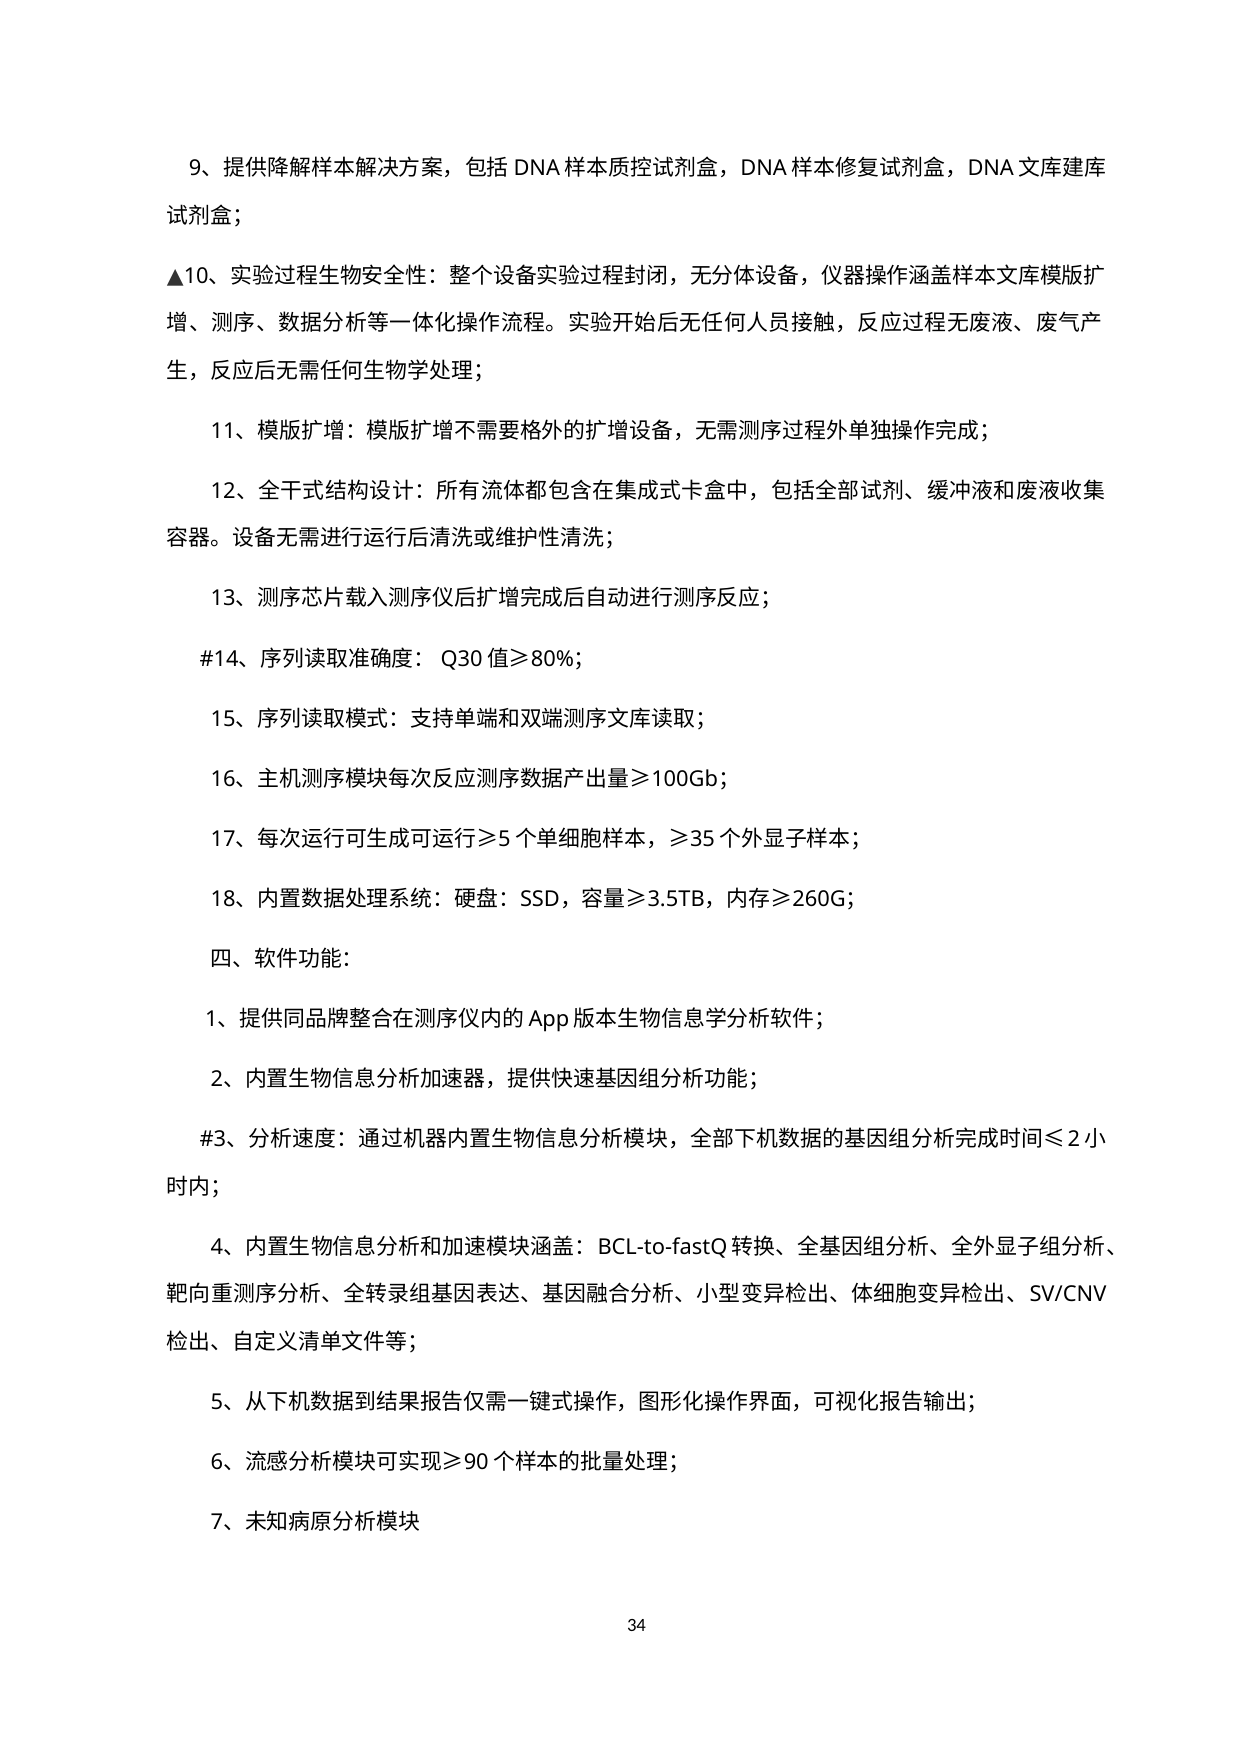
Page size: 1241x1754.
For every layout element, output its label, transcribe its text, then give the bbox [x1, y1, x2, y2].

text ▲10、实验过程生物安全性：整个设备实验过程封闭，无分体设备，仪器操作涵盖样本文库模版扩增、测序、数据分析等一体化操作流程。实验开始后无任何人员接触，反应过程无废液、废气产生，反应后无需任何生物学处理； [167, 258, 1106, 384]
text 7、未知病原分析模块 [167, 1504, 1106, 1536]
text 12、全干式结构设计：所有流体都包含在集成式卡盒中，包括全部试剂、缓冲液和废液收集容器。设备无需进行运行后清洗或维护性清洗； [167, 473, 1106, 552]
text #14、序列读取准确度： Q30值≥80%； [167, 641, 1106, 672]
text #3、分析速度：通过机器内置生物信息分析模块，全部下机数据的基因组分析完成时间≤2小时内； [167, 1121, 1106, 1201]
text 1、提供同品牌整合在测序仪内的App版本生物信息学分析软件； [167, 1001, 1106, 1033]
text 2、内置生物信息分析加速器，提供快速基因组分析功能； [167, 1061, 1106, 1093]
text 13、测序芯片载入测序仪后扩增完成后自动进行测序反应； [167, 580, 1106, 612]
text 18、内置数据处理系统：硬盘：SSD，容量≥3.5TB，内存≥260G； [167, 881, 1106, 913]
text 9、提供降解样本解决方案，包括DNA样本质控试剂盒，DNA样本修复试剂盒，DNA文库建库试剂盒； [167, 150, 1106, 229]
text 6、流感分析模块可实现≥90个样本的批量处理； [167, 1444, 1106, 1476]
text 16、主机测序模块每次反应测序数据产出量≥100Gb； [167, 761, 1106, 792]
text 5、从下机数据到结果报告仅需一键式操作，图形化操作界面，可视化报告输出； [167, 1384, 1106, 1416]
text 四、软件功能： [167, 941, 1106, 973]
text 17、每次运行可生成可运行≥5个单细胞样本，≥35个外显子样本； [167, 821, 1106, 853]
text 11、模版扩增：模版扩增不需要格外的扩增设备，无需测序过程外单独操作完成； [167, 413, 1106, 444]
text 15、序列读取模式：支持单端和双端测序文库读取； [167, 701, 1106, 732]
text 4、内置生物信息分析和加速模块涵盖：BCL-to-fastQ转换、全基因组分析、全外显子组分析、靶向重测序分析、全转录组基因表达、基因融合分析、小型变异检出、体细胞变异检出、SV/CNV检出、自定义清单文件等； [167, 1229, 1106, 1356]
